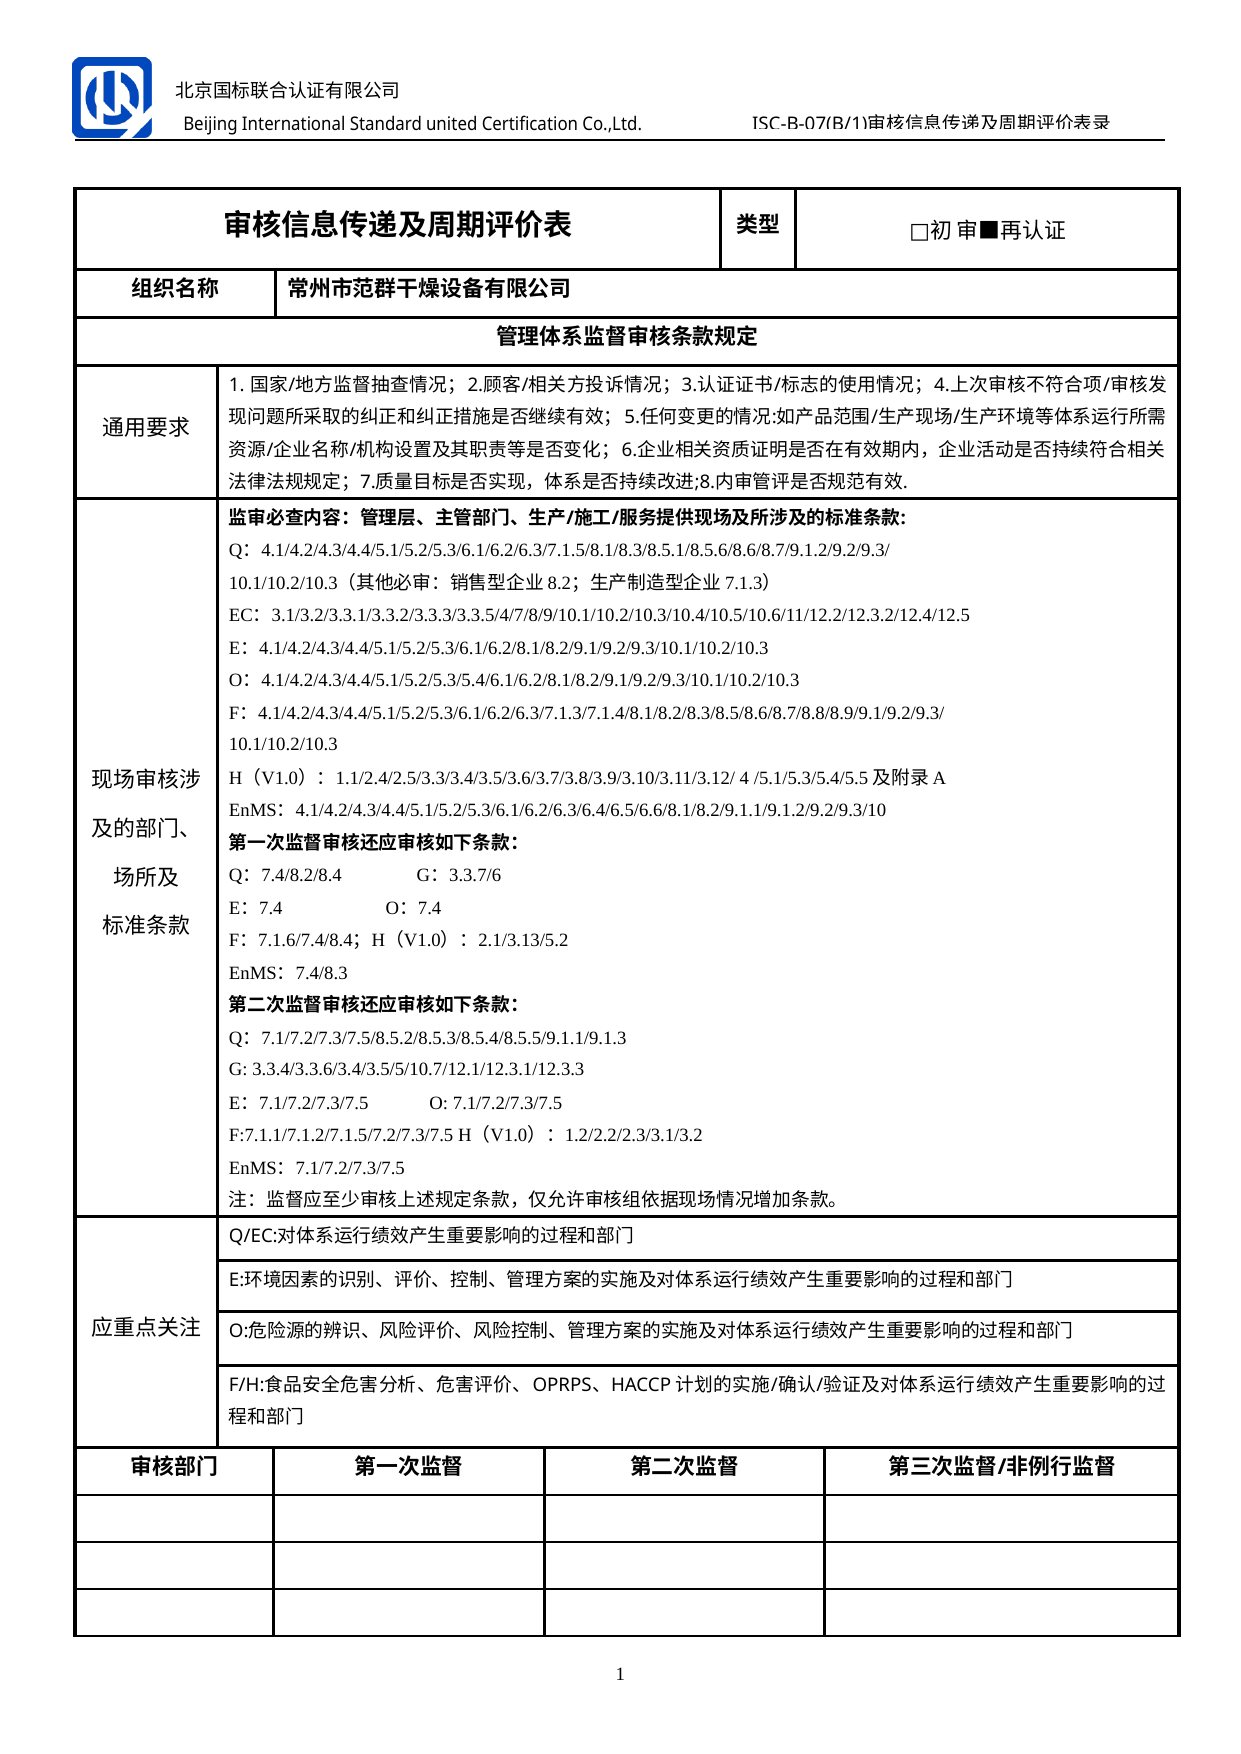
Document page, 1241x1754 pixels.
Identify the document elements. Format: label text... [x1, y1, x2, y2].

table_cell [826, 1590, 1177, 1635]
table_header 类型 [722, 190, 794, 267]
table_header 审核信息传递及周期评价表 [77, 190, 719, 267]
table_cell Q/EC:对体系运行绩效产生重要影响的过程和部门 [219, 1218, 1177, 1259]
table_cell F/H:食品安全危害分析、危害评价、OPRPS、HACCP计划的实施/确认/验证及对体系运行绩效产生重要影响的过程和部门 [219, 1367, 1177, 1446]
table_cell 第一次监督 [275, 1449, 543, 1494]
table_cell 常州市范群干燥设备有限公司 [277, 271, 1177, 316]
table_cell 组织名称 [77, 271, 274, 316]
table_cell [275, 1543, 543, 1588]
table_cell [546, 1590, 823, 1635]
table_cell [546, 1543, 823, 1588]
table_cell [826, 1496, 1177, 1541]
table_cell [77, 1590, 272, 1635]
table_cell [275, 1496, 543, 1541]
table_cell [546, 1496, 823, 1541]
table_cell 通用要求 [77, 367, 216, 497]
table_header □初 审■再认证 [797, 190, 1177, 267]
table_cell 第二次监督 [546, 1449, 823, 1494]
table_cell 监审必查内容：管理层、主管部门、生产/施工/服务提供现场及所涉及的标准条款: Q：4.1/4.2/4.3/4.4/5.1/5.2/5.3/6.1/6.2/6.3/7.1.5/8.1/8.3/8.5.1/8.5.6/8.6/8.7/9.1.2/9.2/9.3/ 10.1/10.2/10.3（其他必审：销售型企业8.2；生产制造型企业7.1.3） EC：3.1/3.2/3.3.1/3.3.2/3.3.3/3.3.5/4/7/8/9/10.1/10.2/10.3/10.4/10.5/10.6/11/12.2/12.3.2/12.4/12.5 E：4.1/4.2/4.3/4.4/5.1/5.2/5.3/6.1/6.2/8.1/8.2/9.1/9.2/9.3/10.1/10.2/10.3 O：4.1/4.2/4.3/4.4/5.1/5.2/5.3/5.4/6.1/6.2/8.1/8.2/9.1/9.2/9.3/10.1/10.2/10.3 F：4.1/4.2/4.3/4.4/5.1/5.2/5.3/6.1/6.2/6.3/7.1.3/7.1.4/8.1/8.2/8.3/8.5/8.6/8.7/8.8/8.9/9.1/9.2/9.3/ 10.1/10.2/10.3 H（V1.0）：1.1/2.4/2.5/3.3/3.4/3.5/3.6/3.7/3.8/3.9/3.10/3.11/3.12/ 4 /5.1/5.3/5.4/5.5及附录A EnMS：4.1/4.2/4.3/4.4/5.1/5.2/5.3/6.1/6.2/6.3/6.4/6.5/6.6/8.1/8.2/9.1.1/9.1.2/9.2/9.3/10 第一次监督审核还应审核如下条款： Q：7.4/8.2/8.4 G：3.3.7/6 E：7.4 O：7.4 F：7.1.6/7.4/8.4；H（V1.0）：2.1/3.13/5.2 EnMS：7.4/8.3 第二次监督审核还应审核如下条款： Q：7.1/7.2/7.3/7.5/8.5.2/8.5.3/8.5.4/8.5.5/9.1.1/9.1.3 G: 3.3.4/3.3.6/3.4/3.5/5/10.7/12.1/12.3.1/12.3.3 E：7.1/7.2/7.3/7.5 O: 7.1/7.2/7.3/7.5 F:7.1.1/7.1.2/7.1.5/7.2/7.3/7.5 H（V1.0）：1.2/2.2/2.3/3.1/3.2 EnMS：7.1/7.2/7.3/7.5 注：监督应至少审核上述规定条款，仅允许审核组依据现场情况增加条款。 [219, 500, 1177, 1215]
table_cell 审核部门 [77, 1449, 272, 1494]
table_cell 第三次监督/非例行监督 [826, 1449, 1177, 1494]
table_cell [826, 1543, 1177, 1588]
table_cell [275, 1590, 543, 1635]
table_cell 现场审核涉及的部门、场所及 标准条款 [77, 500, 216, 1215]
table_cell [77, 1543, 272, 1588]
table_cell E:环境因素的识别、评价、控制、管理方案的实施及对体系运行绩效产生重要影响的过程和部门 [219, 1262, 1177, 1310]
table_cell O:危险源的辨识、风险评价、风险控制、管理方案的实施及对体系运行绩效产生重要影响的过程和部门 [219, 1313, 1177, 1364]
table_cell 1. 国家/地方监督抽查情况；2.顾客/相关方投诉情况；3.认证证书/标志的使用情况；4.上次审核不符合项/审核发现问题所采取的纠正和纠正措施是否继续有效；5.任何变更的情况:如产品范围/生产现场/生产环境等体系运行所需资源/企业名称/机构设置及其职责等是否变化；6.企业相关资质证明是否在有效期内，企业活动是否持续符合相关法律法规规定；7.质量目标是否实现，体系是否持续改进;8.内审管评是否规范有效. [219, 367, 1177, 497]
table_cell [77, 1496, 272, 1541]
table_cell 应重点关注 [77, 1218, 216, 1446]
picture [72, 57, 152, 138]
table_cell 管理体系监督审核条款规定 [77, 319, 1177, 364]
